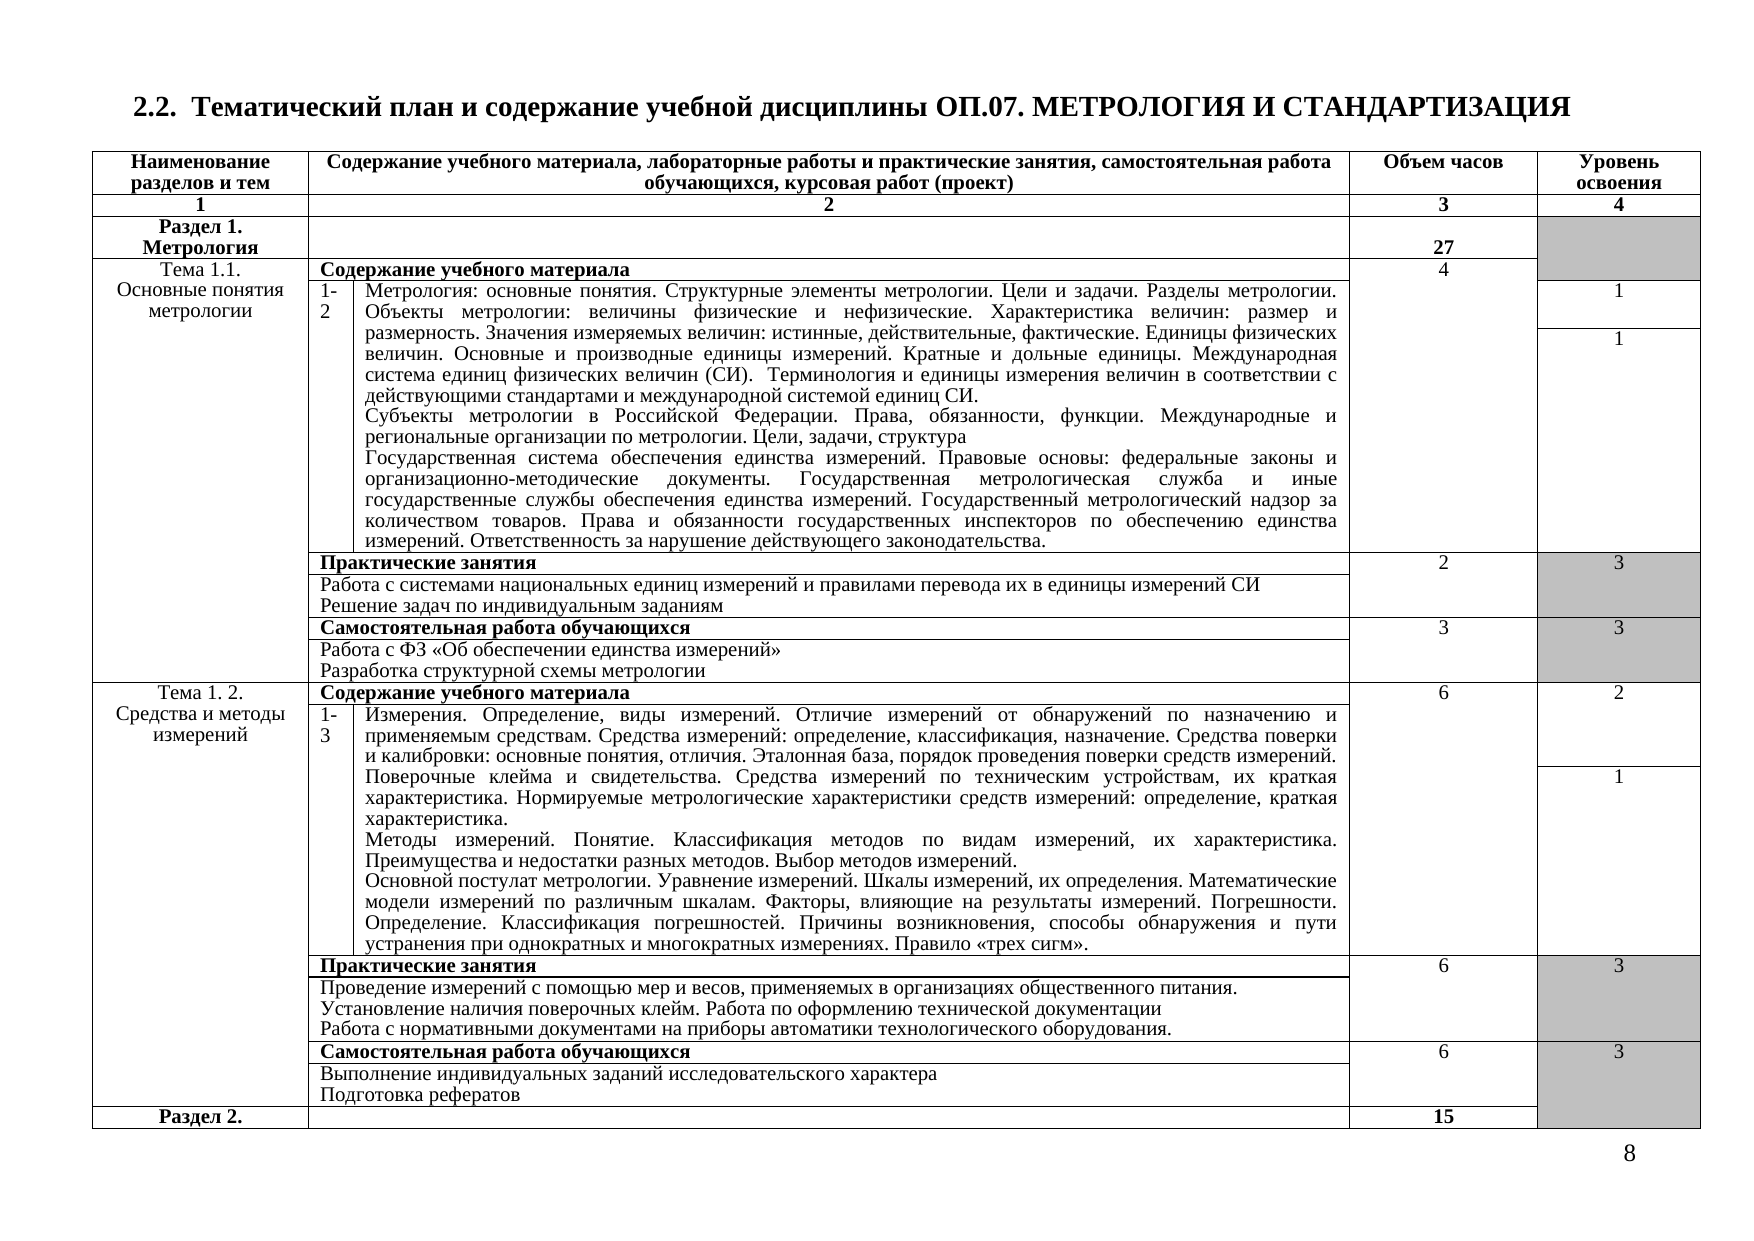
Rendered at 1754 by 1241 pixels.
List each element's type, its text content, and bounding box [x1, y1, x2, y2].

table_cell Измерения. Определение, виды измерений. Отличие измерений от обнаружений по назначению и применяемым средствам. Средства измерений: определение, классификация, назначение. Средства поверки и калибровки: основные понятия, отличия. Эталонная база, порядок проведения поверки средств измерений. Поверочные клейма и свидетельства. Средства измерений по техническим устройствам, их краткая характеристика. Нормируемые метрологические характеристики средств измерений: определение, краткая характеристика. Методы измерений. Понятие. Классификация методов по видам измерений, их характеристика. Преимущества и недостатки разных методов. Выбор методов измерений. Основной постулат метрологии. Уравнение измерений. Шкалы измерений, их определения. Математические модели измерений по различным шкалам. Факторы, влияющие на результаты измерений. Погрешности. Определение. Классификация погрешностей. Причины возникновения, способы обнаружения и пути устранения при однократных и многократных измерениях. Правило «трех сигм». [354, 705, 1349, 954]
table_cell 2 [1538, 683, 1700, 766]
table_cell Метрология: основные понятия. Структурные элементы метрологии. Цели и задачи. Разделы метрологии. Объекты метрологии: величины физические и нефизические. Характеристика величин: размер и размерность. Значения измеряемых величин: истинные, действительные, фактические. Единицы физических величин. Основные и производные единицы измерений. Кратные и дольные единицы. Международная система единиц физических величин (СИ). Терминология и единицы измерения величин в соответствии с действующими стандартами и международной системой единиц СИ. Субъекты метрологии в Российской Федерации. Права, обязанности, функции. Международные и региональные организации по метрологии. Цели, задачи, структура Государственная система обеспечения единства измерений. Правовые основы: федеральные законы и организационно-методические документы. Государственная метрологическая служба и иные государственные службы обеспечения единства измерений. Государственный метрологический надзор за количеством товаров. Права и обязанности государственных инспекторов по обеспечению единства измерений. Ответственность за нарушение действующего законодательства. [354, 281, 1349, 552]
table_cell 15 [1350, 1107, 1537, 1128]
table_cell 1 [1538, 329, 1700, 552]
table_cell 1-3 [309, 705, 353, 954]
table_cell 6 [1350, 956, 1537, 1041]
table_cell [309, 217, 1349, 258]
table_cell 3 [1538, 553, 1700, 617]
table_cell 4 [1350, 259, 1537, 552]
table_cell Тема 1.1. Основные понятия метрологии [93, 259, 308, 682]
table_cell Содержание учебного материала [309, 259, 1349, 280]
table_cell 27 [1350, 217, 1537, 258]
table_cell Тема 1. 2. Средства и методы измерений [93, 683, 308, 1106]
table_header Содержание учебного материала, лабораторные работы и практические занятия, самостоятельная работа обучающихся, курсовая работ (проект) [309, 152, 1349, 194]
table_cell 6 [1350, 1042, 1537, 1106]
table_cell Самостоятельная работа обучающихся [309, 1042, 1349, 1063]
table_cell 1 [1538, 281, 1700, 328]
table_cell Работа с системами национальных единиц измерений и правилами перевода их в единицы измерений СИ Решение задач по индивидуальным заданиям [309, 575, 1349, 617]
table_cell 4 [1538, 195, 1700, 216]
table_cell [1538, 217, 1700, 280]
subtitle 2.2. Тематический план и содержание учебной дисциплины ОП.07. Метрология и стандартизация [133, 89, 1636, 122]
table_cell Практические занятия [309, 553, 1349, 574]
table_cell Самостоятельная работа обучающихся [309, 618, 1349, 639]
table_header Наименование разделов и тем [93, 152, 308, 194]
table_cell 1 [1538, 767, 1700, 954]
table_cell 2 [309, 195, 1349, 216]
table_header Уровень освоения [1538, 152, 1700, 194]
table_cell [309, 1107, 1349, 1128]
table_cell Выполнение индивидуальных заданий исследовательского характера Подготовка рефератов [309, 1064, 1349, 1106]
table_cell Практические занятия [309, 956, 1349, 976]
table_header Объем часов [1350, 152, 1537, 194]
table_cell 3 [1350, 195, 1537, 216]
table_cell Проведение измерений с помощью мер и весов, применяемых в организациях общественного питания. Установление наличия поверочных клейм. Работа по оформлению технической документации Работа с нормативными документами на приборы автоматики технологического оборудования. [309, 978, 1349, 1041]
table_cell Содержание учебного материала [309, 683, 1349, 703]
table_cell 3 [1538, 1042, 1700, 1128]
table_cell 6 [1350, 683, 1537, 954]
table_cell 1 [93, 195, 308, 216]
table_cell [93, 1107, 308, 1128]
table_cell Работа с ФЗ «Об обеспечении единства измерений» Разработка структурной схемы метрологии [309, 640, 1349, 682]
table_cell 3 [1538, 618, 1700, 682]
table_cell 3 [1538, 956, 1700, 1041]
table_cell 2 [1350, 553, 1537, 617]
table_cell 1-2 [309, 281, 353, 552]
table_cell 3 [1350, 618, 1537, 682]
table_cell Раздел 1. Метрология [93, 217, 308, 258]
